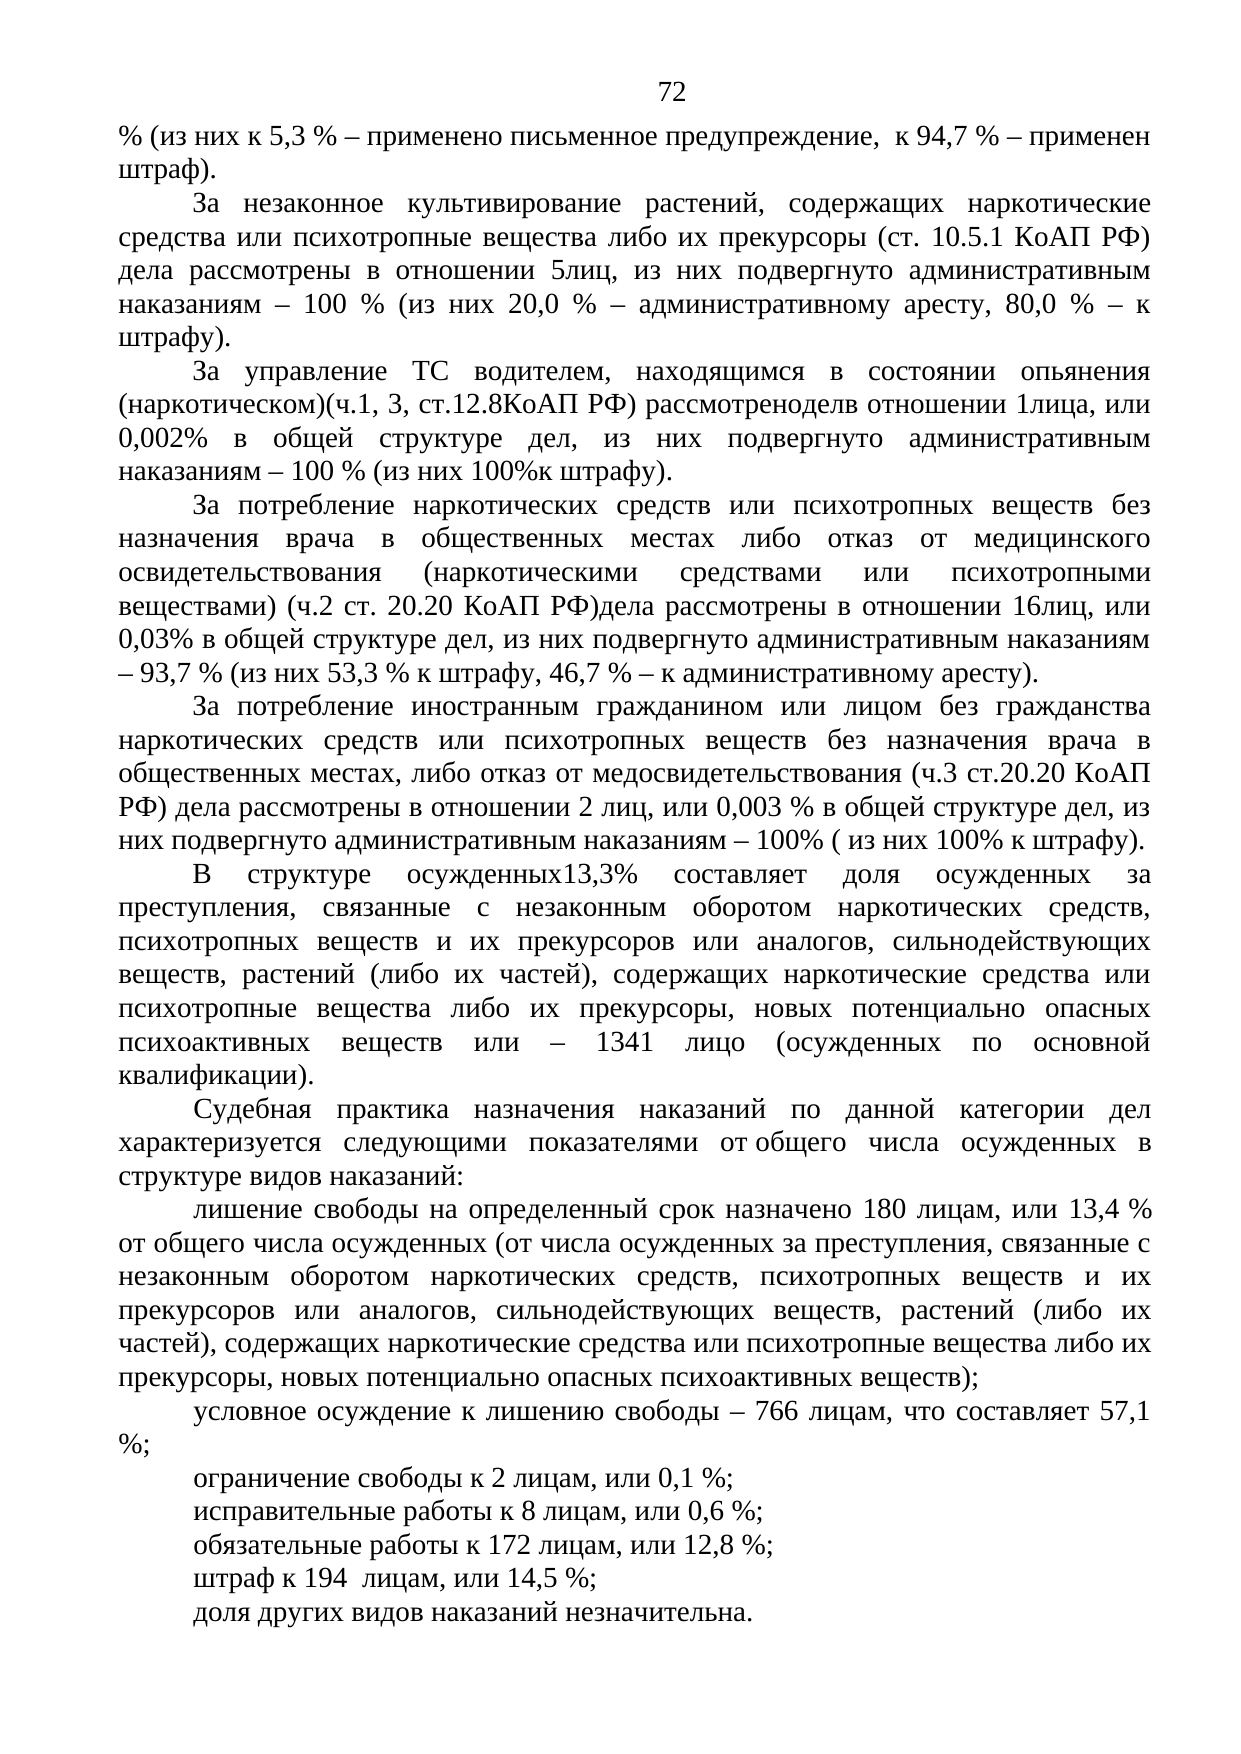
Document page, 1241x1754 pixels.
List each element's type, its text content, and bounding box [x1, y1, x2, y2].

text лишение свободы на определенный срок назначено 180 лицам, или 13,4 % от общего числа осужденных (от числа осужденных за преступления, связанные с незаконным оборотом наркотических средств, психотропных веществ и их прекурсоров или аналогов, сильнодействующих веществ, растений (либо их частей), содержащих наркотические средства или психотропные вещества либо их прекурсоры, новых потенциально опасных психоактивных веществ); [118, 1191, 1152, 1393]
text За потребление иностранным гражданином или лицом без гражданства наркотических средств или психотропных веществ без назначения врача в общественных местах, либо отказ от медосвидетельствования (ч.3 ст.20.20 КоАП РФ) дела рассмотрены в отношении 2 лиц, или 0,003 % в общей структуре дел, из них подвергнуто административным наказаниям – 100% ( из них 100% к штрафу). [118, 688, 1152, 856]
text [118, 118, 1152, 185]
text обязательные работы к 172 лицам, или 12,8 %; [118, 1527, 1152, 1560]
text За управление ТС водителем, находящимся в состоянии опьянения (наркотическом)(ч.1, 3, ст.12.8КоАП РФ) рассмотреноделв отношении 1лица, или 0,002% в общей структуре дел, из них подвергнуто административным наказаниям – 100 % (из них 100%к штрафу). [118, 353, 1152, 487]
text доля других видов наказаний незначительна. [118, 1594, 1152, 1627]
text За потребление наркотических средств или психотропных веществ без назначения врача в общественных местах либо отказ от медицинского освидетельствования (наркотическими средствами или психотропными веществами) (ч.2 ст. 20.20 КоАП РФ)дела рассмотрены в отношении 16лиц, или 0,03% в общей структуре дел, из них подвергнуто административным наказаниям – 93,7 % (из них 53,3 % к штрафу, 46,7 % – к административному аресту). [118, 487, 1152, 688]
text штраф к 194 лицам, или 14,5 %; [118, 1560, 1152, 1594]
text Судебная практика назначения наказаний по данной категории дел характеризуется следующими показателями от общего числа осужденных в структуре видов наказаний: [118, 1091, 1152, 1191]
text За незаконное культивирование растений, содержащих наркотические средства или психотропные вещества либо их прекурсоры (ст. 10.5.1 КоАП РФ) дела рассмотрены в отношении 5лиц, из них подвергнуто административным наказаниям – 100 % (из них 20,0 % – административному аресту, 80,0 % – к штрафу). [118, 185, 1152, 353]
text ограничение свободы к 2 лицам, или 0,1 %; [118, 1460, 1152, 1493]
text исправительные работы к 8 лицам, или 0,6 %; [118, 1493, 1152, 1527]
text условное осуждение к лишению свободы – 766 лицам, что составляет 57,1 %; [118, 1393, 1152, 1460]
text В структуре осужденных13,3% составляет доля осужденных за преступления, связанные с незаконным оборотом наркотических средств, психотропных веществ и их прекурсоров или аналогов, сильнодействующих веществ, растений (либо их частей), содержащих наркотические средства или психотропные вещества либо их прекурсоры, новых потенциально опасных психоактивных веществ или – 1341 лицо (осужденных по основной квалификации). [118, 856, 1152, 1091]
